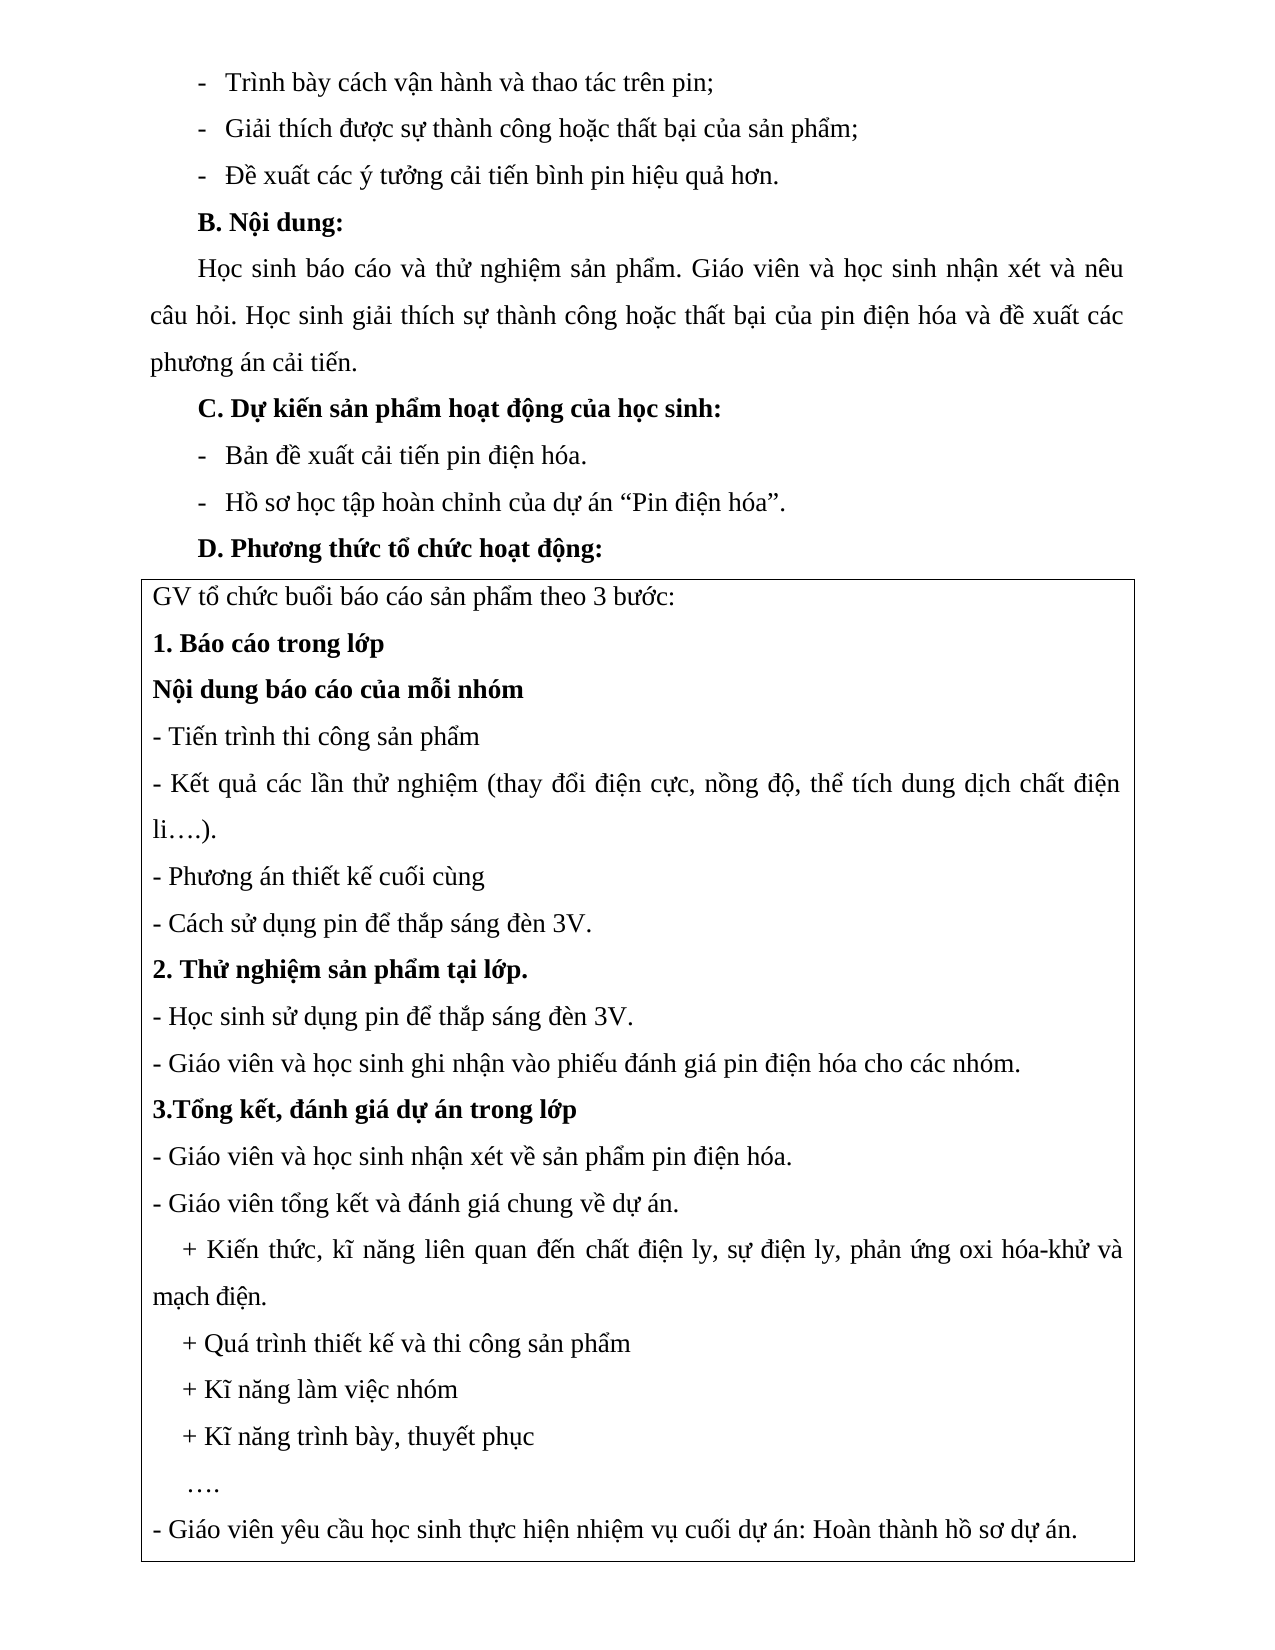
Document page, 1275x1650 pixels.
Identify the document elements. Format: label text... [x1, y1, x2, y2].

list Hồ sơ học tập hoàn chỉnh của dự án “Pin điện hóa”. [150, 486, 1125, 517]
list Đề xuất các ý tưởng cải tiến bình pin hiệu quả hơn. [150, 159, 1125, 190]
list Bản đề xuất cải tiến pin điện hóa. [150, 439, 1125, 470]
text D. Phương thức tổ chức hoạt động: [150, 532, 1125, 563]
list Trình bày cách vận hành và thao tác trên pin; [150, 66, 1125, 97]
text Học sinh báo cáo và thử nghiệm sản phẩm. Giáo viên và học sinh nhận xét và nêu câu hỏi. Học sinh giải thích sự thành công hoặc thất bại của pin điện hóa và đề xuất các phương án cải tiến. [150, 252, 1125, 377]
list Giải thích được sự thành công hoặc thất bại của sản phẩm; [150, 112, 1125, 143]
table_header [142, 580, 1134, 1561]
text C. Dự kiến sản phẩm hoạt động của học sinh: [150, 392, 1125, 423]
text B. Nội dung: [150, 206, 1125, 237]
